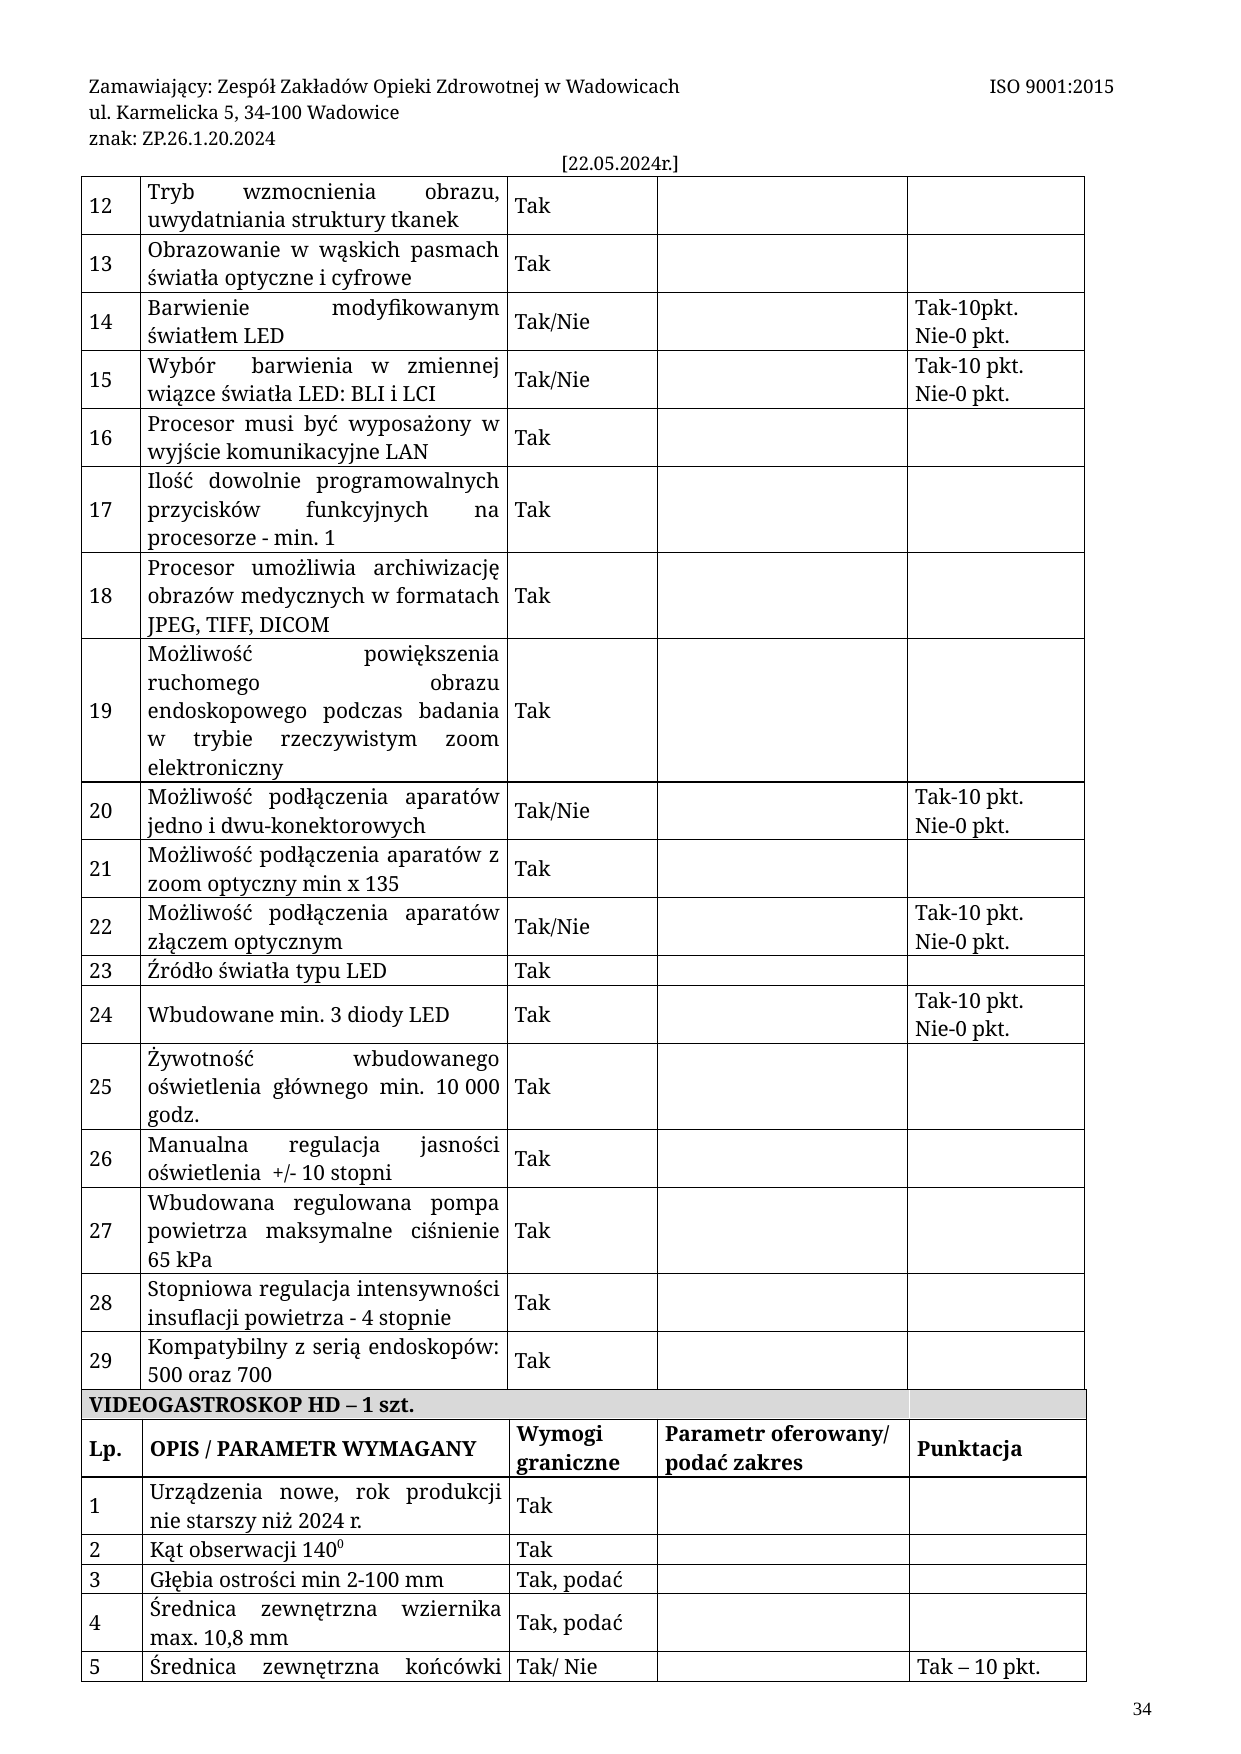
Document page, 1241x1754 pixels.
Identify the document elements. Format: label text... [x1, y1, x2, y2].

table_cell 2 [82, 1535, 142, 1564]
table_cell Tak [508, 956, 657, 985]
table_cell [658, 1188, 907, 1273]
table_cell [658, 1130, 907, 1187]
table_cell [658, 898, 907, 955]
table_cell [658, 840, 907, 897]
table_cell Źródło światła typu LED [141, 956, 507, 985]
table_cell Wbudowane min. 3 diody LED [141, 986, 507, 1043]
table_cell [658, 1594, 909, 1651]
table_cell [910, 1652, 1086, 1681]
table_cell Tak/Nie [508, 293, 657, 350]
table_cell Wbudowana regulowana pompa powietrza maksymalne ciśnienie 65 kPa [141, 1188, 507, 1273]
table_cell [908, 1044, 1084, 1129]
table_cell Tak [508, 1332, 657, 1389]
table_cell Tryb wzmocnienia obrazu, uwydatniania struktury tkanek [141, 177, 507, 234]
table_cell Możliwość podłączenia aparatów złączem optycznym [141, 898, 507, 955]
table_cell [910, 1535, 1086, 1564]
table_cell Tak [510, 1478, 657, 1534]
table_cell [908, 639, 1084, 781]
table_cell Stopniowa regulacja intensywności insuflacji powietrza - 4 stopnie [141, 1274, 507, 1331]
table_cell Tak [508, 1044, 657, 1129]
table_cell [910, 1594, 1086, 1651]
table_cell [910, 1565, 1086, 1593]
table_cell Wymogi graniczne [510, 1420, 657, 1476]
table_cell Tak/Nie [508, 783, 657, 839]
table_cell [910, 1390, 1086, 1418]
table_cell 12 [82, 177, 140, 234]
table_cell Parametr oferowany/ podać zakres [658, 1420, 909, 1476]
table_cell Tak/Nie [508, 351, 657, 408]
table_cell [658, 1044, 907, 1129]
table_cell Obrazowanie w wąskich pasmach światła optyczne i cyfrowe [141, 235, 507, 292]
table_cell [658, 639, 907, 781]
table_cell [908, 1188, 1084, 1273]
table_cell [908, 553, 1084, 638]
table_cell Tak/ Nie [510, 1652, 657, 1681]
table_cell Tak [510, 1535, 657, 1564]
table_cell Wybór barwienia w zmiennej wiązce światła LED: BLI i LCI [141, 351, 507, 408]
table_cell [908, 409, 1084, 466]
table_cell [658, 1652, 909, 1681]
table_cell [658, 1565, 909, 1593]
table_cell Procesor umożliwia archiwizację obrazów medycznych w formatach JPEG, TIFF, DICOM [141, 553, 507, 638]
table_cell 17 [82, 467, 140, 552]
table_cell 19 [82, 639, 140, 781]
table_cell Tak-10 pkt. Nie-0 pkt. [908, 351, 1084, 408]
table_cell 29 [82, 1332, 140, 1389]
table_cell Możliwość powiększenia ruchomego obrazu endoskopowego podczas badania w trybie rzeczywistym zoom elektroniczny [141, 639, 507, 781]
table_cell VIDEOGASTROSKOP HD – 1 szt. [82, 1390, 909, 1418]
table_cell Punktacja [910, 1420, 1086, 1476]
table_cell 3 [82, 1565, 142, 1593]
table_cell [658, 467, 907, 552]
table_cell Tak/Nie [508, 898, 657, 955]
table_cell 22 [82, 898, 140, 955]
table_cell [658, 409, 907, 466]
table_cell [908, 1332, 1084, 1389]
table_cell 13 [82, 235, 140, 292]
table_cell [658, 1478, 909, 1534]
table_cell 23 [82, 956, 140, 985]
table_cell [658, 783, 907, 839]
table_cell [908, 956, 1084, 985]
table_cell [658, 1535, 909, 1564]
table_cell Tak-10 pkt. Nie-0 pkt. [908, 783, 1084, 839]
table_cell Tak, podać [510, 1565, 657, 1593]
table_cell 28 [82, 1274, 140, 1331]
table_cell Tak [508, 1274, 657, 1331]
table_cell Możliwość podłączenia aparatów z zoom optyczny min x 135 [141, 840, 507, 897]
table_cell [658, 986, 907, 1043]
table_cell Manualna regulacja jasności oświetlenia +/- 10 stopni [141, 1130, 507, 1187]
table_cell 4 [82, 1594, 142, 1651]
table_cell Tak [508, 235, 657, 292]
table_cell [658, 1274, 907, 1331]
table_cell Procesor musi być wyposażony w wyjście komunikacyjne LAN [141, 409, 507, 466]
table_cell Tak [508, 639, 657, 781]
table_cell Średnica zewnętrzna wziernika max. 10,8 mm [143, 1594, 509, 1651]
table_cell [143, 1652, 509, 1681]
table_cell Tak-10pkt. Nie-0 pkt. [908, 293, 1084, 350]
table_cell Tak-10 pkt. Nie-0 pkt. [908, 898, 1084, 955]
table_cell OPIS / PARAMETR WYMAGANY [143, 1420, 509, 1476]
table_cell Tak-10 pkt. Nie-0 pkt. [908, 986, 1084, 1043]
table_cell Żywotność wbudowanego oświetlenia głównego min. 10 000 godz. [141, 1044, 507, 1129]
table_cell 1 [82, 1478, 142, 1534]
table_cell Tak [508, 986, 657, 1043]
table_cell [658, 956, 907, 985]
table_cell 24 [82, 986, 140, 1043]
table_cell Możliwość podłączenia aparatów jedno i dwu-konektorowych [141, 783, 507, 839]
table_cell 27 [82, 1188, 140, 1273]
table_cell [908, 840, 1084, 897]
table_cell [908, 177, 1084, 234]
table_cell [908, 467, 1084, 552]
table_cell [658, 553, 907, 638]
table_cell Tak [508, 1130, 657, 1187]
table_cell 5 [82, 1652, 142, 1681]
table_cell Kąt obserwacji 1400 [143, 1535, 509, 1564]
table_cell 16 [82, 409, 140, 466]
table_cell 25 [82, 1044, 140, 1129]
table_cell [910, 1478, 1086, 1534]
table_cell 26 [82, 1130, 140, 1187]
table_cell Tak [508, 467, 657, 552]
table_cell [908, 1274, 1084, 1331]
table_cell Kompatybilny z serią endoskopów: 500 oraz 700 [141, 1332, 507, 1389]
table_cell Tak [508, 840, 657, 897]
table_cell Głębia ostrości min 2- [143, 1565, 509, 1593]
table_cell Ilość dowolnie programowalnych przycisków funkcyjnych na procesorze - min. 1 [141, 467, 507, 552]
table_cell Urządzenia nowe, rok produkcji nie starszy niż 2024 r. [143, 1478, 509, 1534]
table_cell [658, 1332, 907, 1389]
table_cell [658, 293, 907, 350]
table_cell Tak [508, 1188, 657, 1273]
table_cell Tak [508, 177, 657, 234]
table_cell 21 [82, 840, 140, 897]
table_cell 18 [82, 553, 140, 638]
table_cell 20 [82, 783, 140, 839]
table_cell Tak [508, 553, 657, 638]
table_cell [658, 235, 907, 292]
table_cell Barwienie modyfikowanym światłem LED [141, 293, 507, 350]
table_cell Lp. [82, 1420, 142, 1476]
table_cell Tak [508, 409, 657, 466]
table_cell 14 [82, 293, 140, 350]
table_cell [908, 235, 1084, 292]
table_cell [658, 351, 907, 408]
table_cell [658, 177, 907, 234]
table_cell 15 [82, 351, 140, 408]
table_cell [908, 1130, 1084, 1187]
table_cell Tak, podać [510, 1594, 657, 1651]
